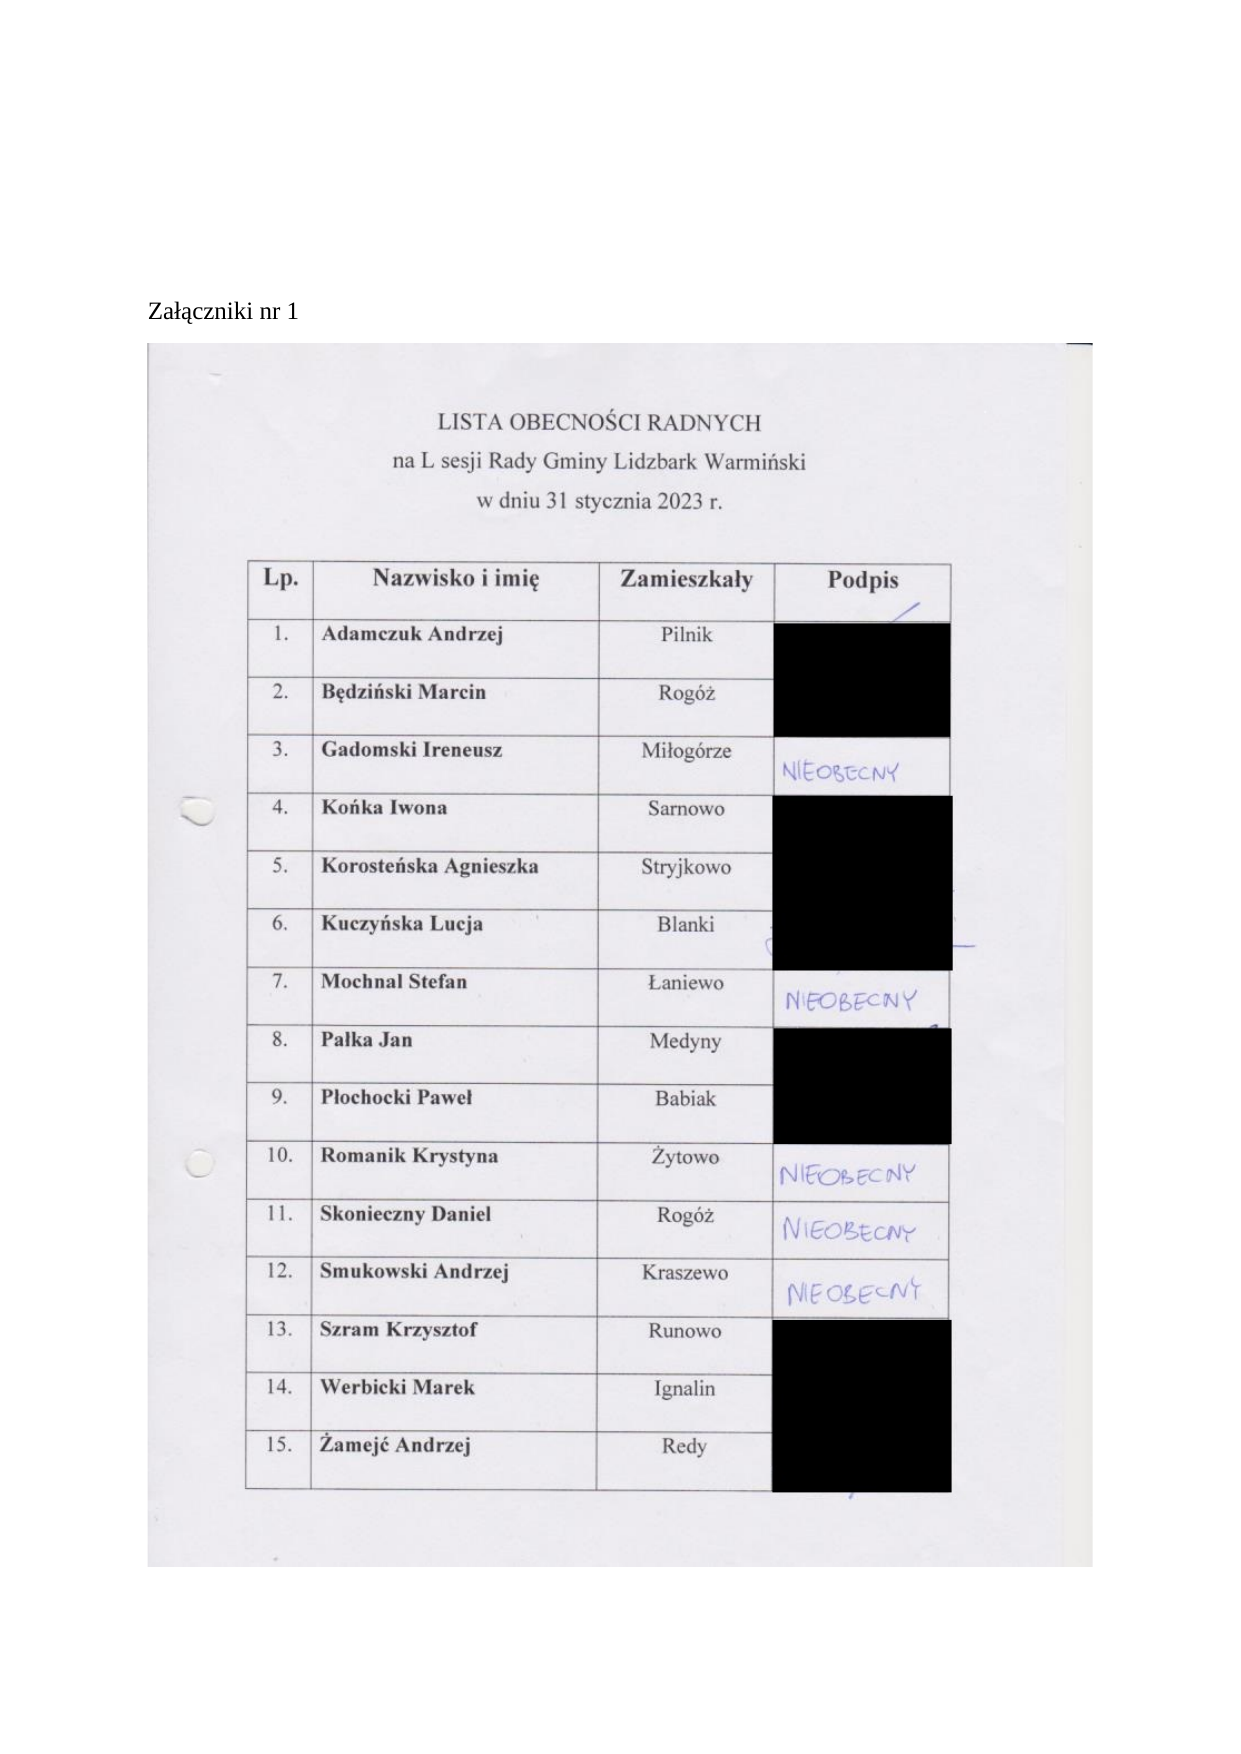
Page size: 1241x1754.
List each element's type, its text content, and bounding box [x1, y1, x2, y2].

picture [147, 343, 1093, 1567]
text Załączniki nr 1 [148, 296, 1093, 325]
